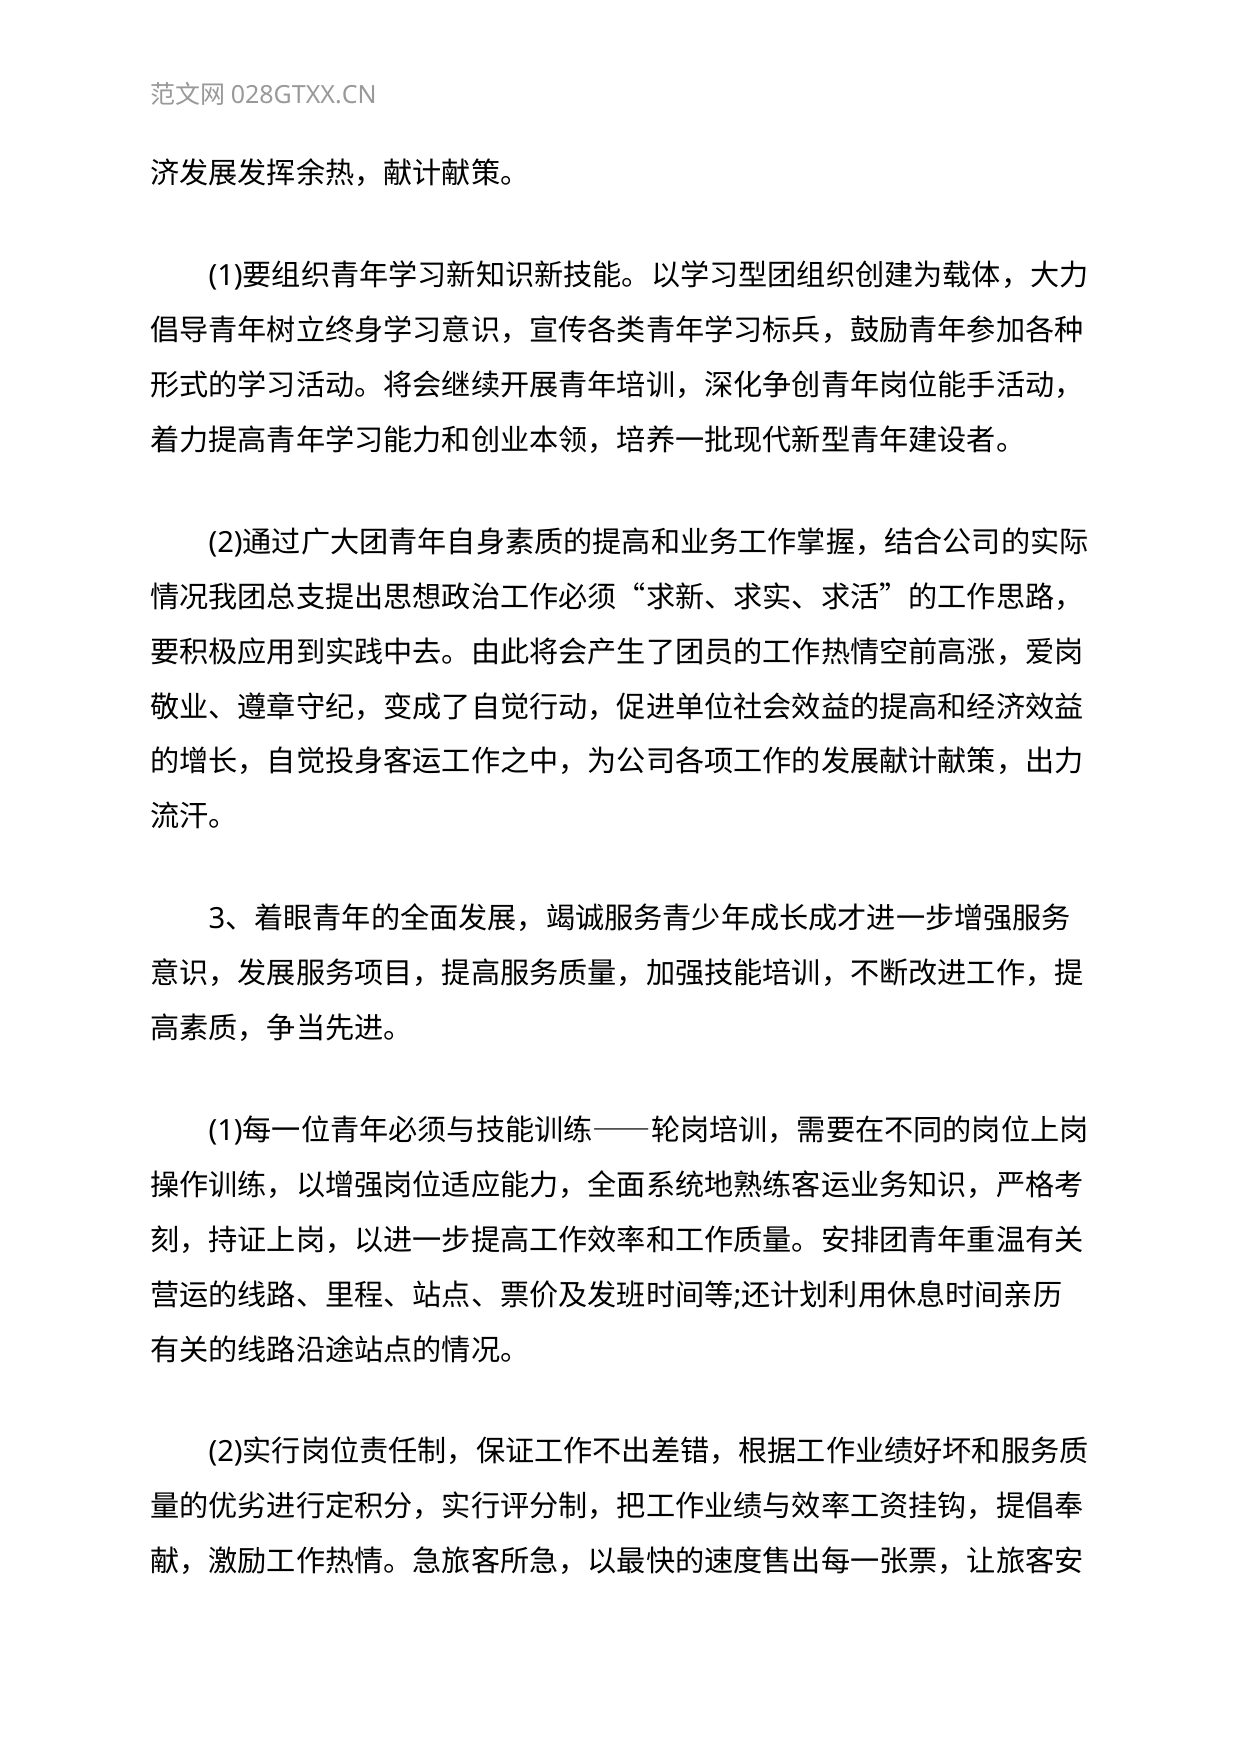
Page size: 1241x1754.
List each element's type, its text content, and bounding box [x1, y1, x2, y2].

text (1)每一位青年必须与技能训练——轮岗培训，需要在不同的岗位上岗操作训练，以增强岗位适应能力，全面系统地熟练客运业务知识，严格考刻，持证上岗，以进一步提高工作效率和工作质量。安排团青年重温有关营运的线路、里程、站点、票价及发班时间等;还计划利用休息时间亲历有关的线路沿途站点的情况。 [150, 1106, 1090, 1368]
text (1)要组织青年学习新知识新技能。以学习型团组织创建为载体，大力倡导青年树立终身学习意识，宣传各类青年学习标兵，鼓励青年参加各种形式的学习活动。将会继续开展青年培训，深化争创青年岗位能手活动，着力提高青年学习能力和创业本领，培养一批现代新型青年建设者。 [150, 252, 1090, 459]
text 3、着眼青年的全面发展，竭诚服务青少年成长成才进一步增强服务意识，发展服务项目，提高服务质量，加强技能培训，不断改进工作，提高素质，争当先进。 [150, 895, 1090, 1047]
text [150, 150, 1090, 192]
text (2)通过广大团青年自身素质的提高和业务工作掌握，结合公司的实际情况我团总支提出思想政治工作必须“求新、求实、求活”的工作思路，要积极应用到实践中去。由此将会产生了团员的工作热情空前高涨，爱岗敬业、遵章守纪，变成了自觉行动，促进单位社会效益的提高和经济效益的增长，自觉投身客运工作之中，为公司各项工作的发展献计献策，出力流汗。 [150, 518, 1090, 835]
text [150, 1428, 1090, 1580]
